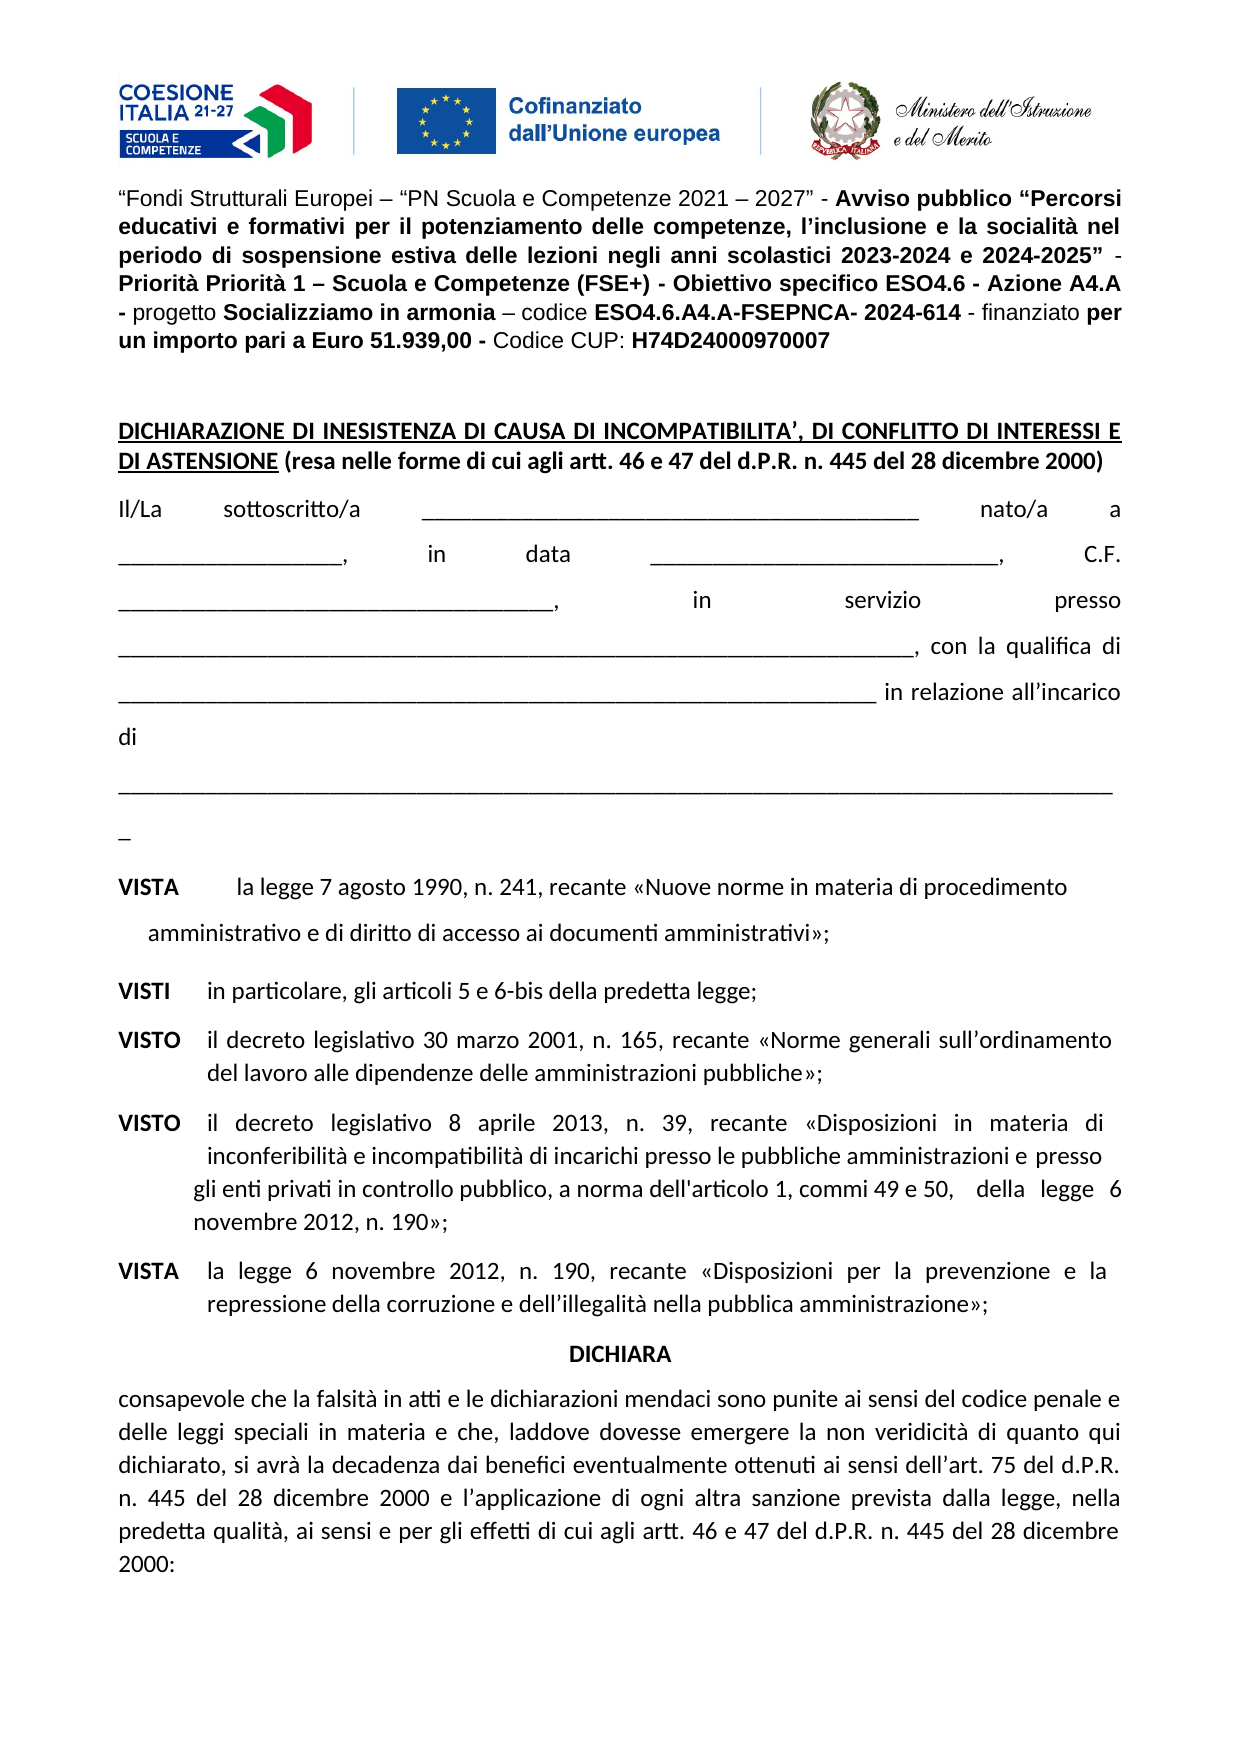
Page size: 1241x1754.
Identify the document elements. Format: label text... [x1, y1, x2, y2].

text VISTA la legge 6 novembre 2012, n. 190, recante «Disposizioni per la prevenzione e la repressione della corruzione e dell’illegalità nella pubblica amministrazione»; [118, 1255, 1122, 1319]
text consapevole che la falsità in atti e le dichiarazioni mendaci sono punite ai sensi del codice penale e delle leggi speciali in materia e che, laddove dovesse emergere la non veridicità di quanto qui dichiarato, si avrà la decadenza dai benefici eventualmente ottenuti ai sensi dell’art. 75 del d.P.R. n. 445 del 28 dicembre 2000 e l’applicazione di ogni altra sanzione prevista dalla legge, nella predetta qualità, ai sensi e per gli effetti di cui agli artt. 46 e 47 del d.P.R. n. 445 del 28 dicembre 2000: [118, 1383, 1122, 1578]
text “Fondi Strutturali Europei – “PN Scuola e Competenze 2021 – 2027” - Avviso pubblico “Percorsi educativi e formativi per il potenziamento delle competenze, l’inclusione e la socialità nel periodo di sospensione estiva delle lezioni negli anni scolastici 2023-2024 e 2024-2025” - Priorità Priorità 1 – Scuola e Competenze (FSE+) - Obiettivo specifico ESO4.6 - Azione A4.A - progetto Socializziamo in armonia – codice ESO4.6.A4.A-FSEPNCA- 2024-614 - finanziato per un importo pari a Euro 51.939,00 - Codice CUP: H74D24000970007 [118, 185, 1122, 353]
text DICHIARA [118, 1338, 1122, 1368]
text DICHIARAZIONE DI INESISTENZA DI CAUSA DI INCOMPATIBILITA’, DI CONFLITTO DI INTERESSI E DI ASTENSIONE (resa nelle forme di cui agli artt. 46 e 47 del d.P.R. n. 445 del 28 dicembre 2000) [118, 415, 1122, 441]
text VISTA la legge 7 agosto 1990, n. 241, recante «Nuove norme in materia di procedimento amministrativo e di diritto di accesso ai documenti amministrativi»; [118, 871, 1122, 947]
text VISTO il decreto legislativo 8 aprile 2013, n. 39, recante «Disposizioni in materia di inconferibilità e incompatibilità di incarichi presso le pubbliche amministrazioni e presso gli enti privati in controllo pubblico, a norma dell'articolo 1, commi 49 e 50, della legge 6 novembre 2012, n. 190»; [118, 1107, 1122, 1236]
text VISTO il decreto legislativo 30 marzo 2001, n. 165, recante «Norme generali sull’ordinamento del lavoro alle dipendenze delle amministrazioni pubbliche»; [118, 1024, 1122, 1088]
text DICHIARAZIONE DI INESISTENZA DI CAUSA DI INCOMPATIBILITA’, DI CONFLITTO DI INTERESSI E DI ASTENSIONE (resa nelle forme di cui agli artt. 46 e 47 del d.P.R. n. 445 del 28 dicembre 2000) [118, 443, 1122, 476]
text VISTI in particolare, gli articoli 5 e 6-bis della predetta legge; [118, 975, 1122, 1006]
text Il/La sottoscritto/a ________________________________________ nato/a a __________________, in data ____________________________, C.F. ___________________________________, in servizio presso ________________________________________________________________, con la qualifica di _____________________________________________________________ in relazione all’incarico di _________________________________________________________________________________ [118, 493, 1122, 843]
picture [118, 73, 1095, 166]
